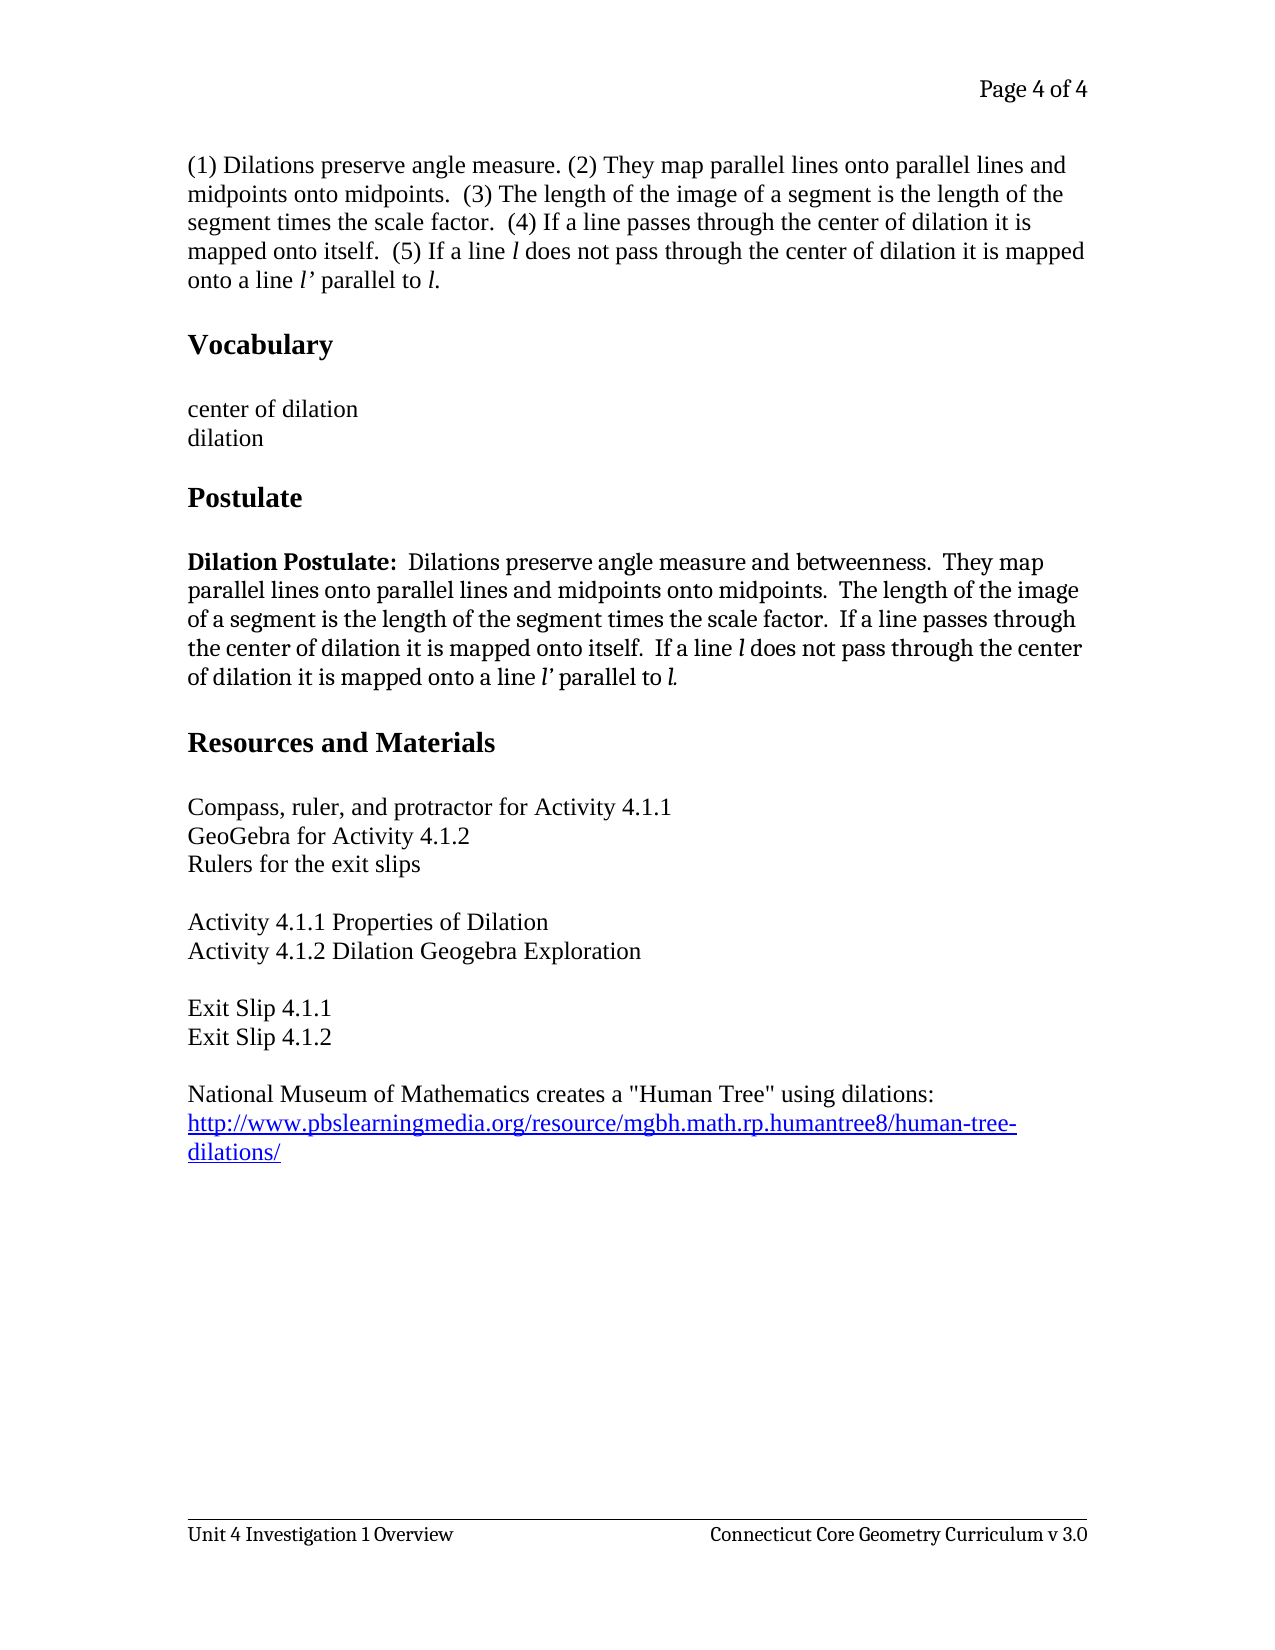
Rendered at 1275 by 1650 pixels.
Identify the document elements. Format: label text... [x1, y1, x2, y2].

text Dilation Postulate: Dilations preserve angle measure and betweenness. They map parallel lines onto parallel lines and midpoints onto midpoints. The length of the image of a segment is the length of the segment times the scale factor. If a line passes through the center of dilation it is mapped onto itself. If a line l does not pass through the center of dilation it is mapped onto a line l’ parallel to l. [187, 548, 1087, 691]
text center of dilation [187, 394, 1087, 423]
text Activity 4.1.1 Properties of Dilation [187, 907, 1087, 936]
text GeoGebra for Activity 4.1.2 [187, 821, 1087, 849]
text Vocabulary [187, 327, 1087, 361]
text Resources and Materials [187, 725, 1087, 758]
text Compass, ruler, and protractor for Activity 4.1.1 [187, 792, 1087, 821]
text Exit Slip 4.1.1 [187, 993, 1087, 1022]
text dilation [187, 423, 1087, 452]
text (1) Dilations preserve angle measure. (2) They map parallel lines onto parallel lines and midpoints onto midpoints. (3) The length of the image of a segment is the length of the segment times the scale factor. (4) If a line passes through the center of dilation it is mapped onto itself. (5) If a line l does not pass through the center of dilation it is mapped onto a line l’ parallel to l. [187, 150, 1087, 294]
text http://www.pbslearningmedia.org/resource/mgbh.math.rp.humantree8/human-tree-dilations/ [187, 1108, 1087, 1166]
text Rulers for the exit slips [187, 849, 1087, 878]
text Exit Slip 4.1.2 [187, 1022, 1087, 1051]
text Activity 4.1.2 Dilation Geogebra Exploration [187, 936, 1087, 964]
text National Museum of Mathematics creates a "Human Tree" using dilations: [187, 1079, 1087, 1108]
text Postulate [187, 481, 1087, 514]
